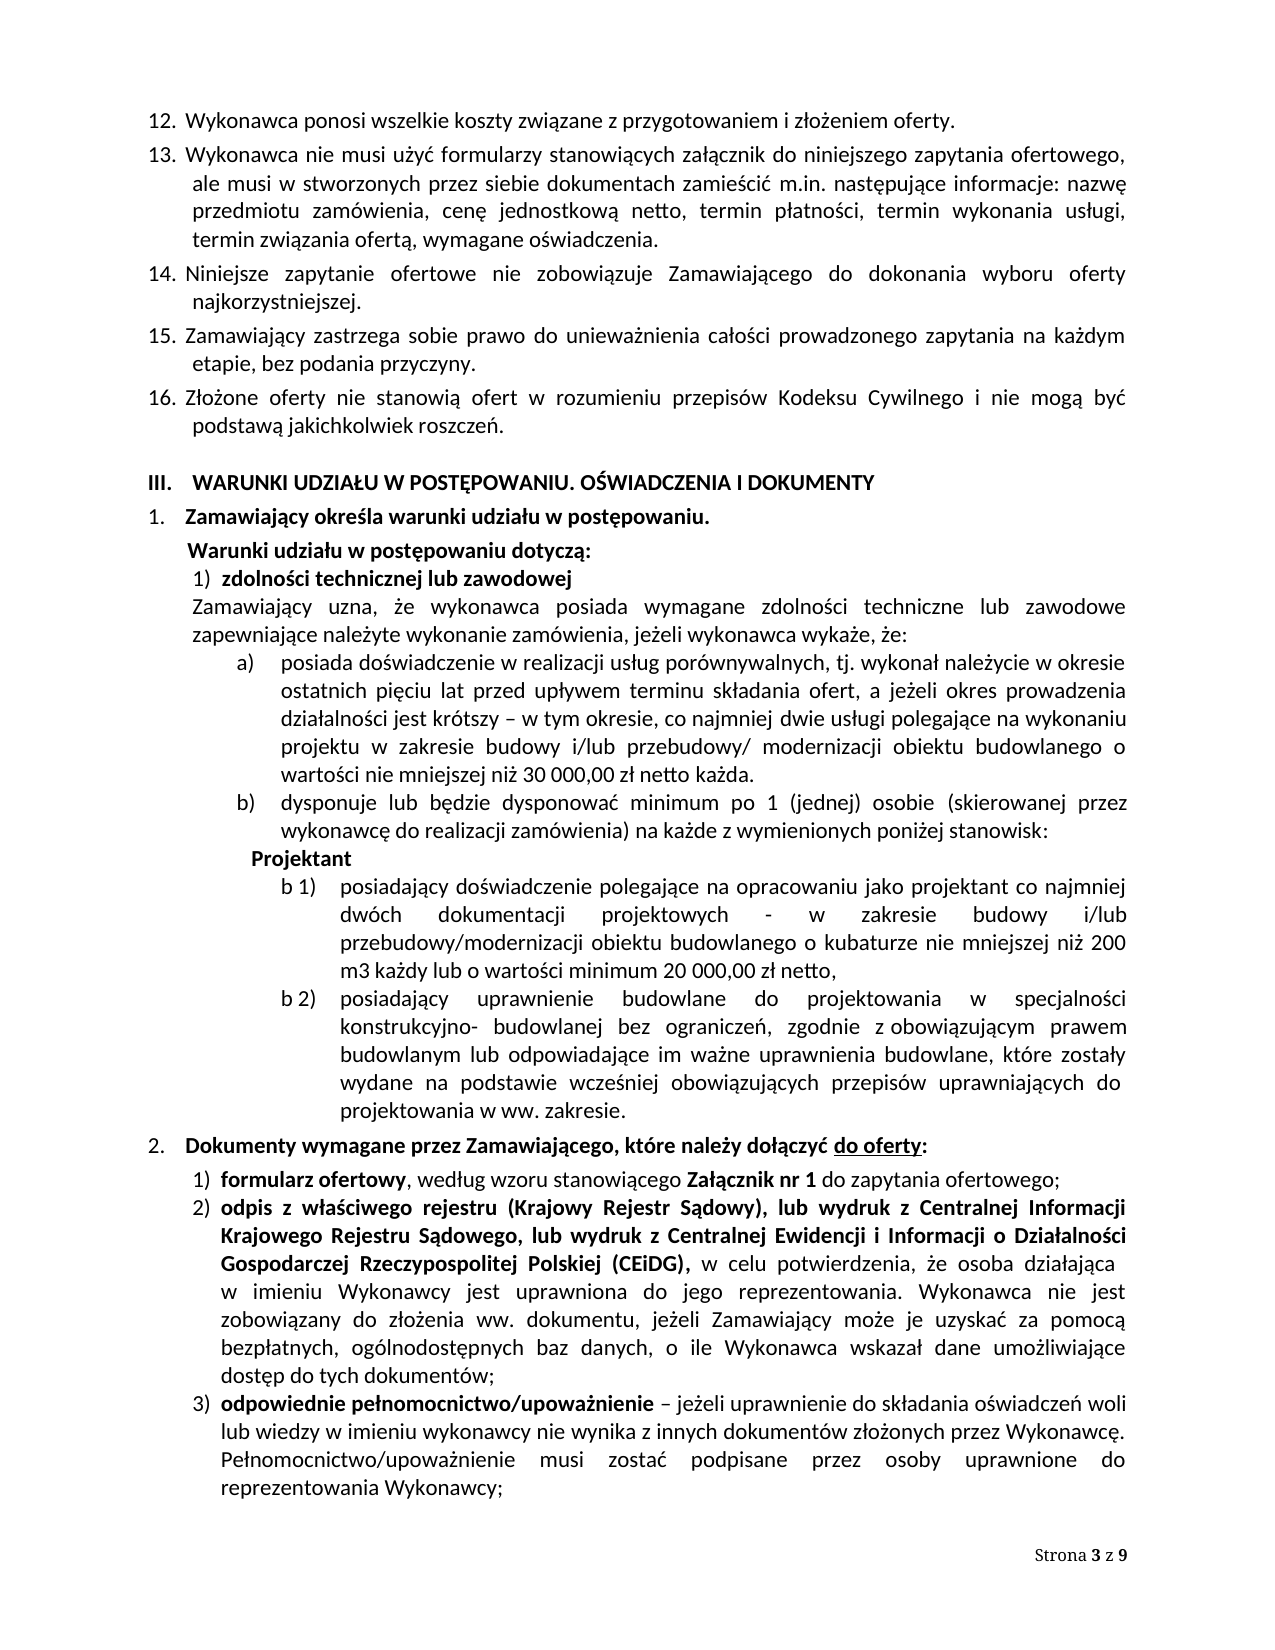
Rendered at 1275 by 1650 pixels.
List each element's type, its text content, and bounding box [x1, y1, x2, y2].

list Wykonawca ponosi wszelkie koszty związane z przygotowaniem i złożeniem oferty. [148, 106, 1127, 134]
list Zamawiający określa warunki udziału w postępowaniu. [148, 502, 1127, 530]
list Niniejsze zapytanie ofertowe nie zobowiązuje Zamawiającego do dokonania wyboru oferty najkorzystniejszej. [148, 259, 1127, 315]
list Złożone oferty nie stanowią ofert w rozumieniu przepisów Kodeksu Cywilnego i nie mogą być podstawą jakichkolwiek roszczeń. [148, 383, 1127, 439]
text b 1) posiadający doświadczenie polegające na opracowaniu jako projektant co najmniej dwóch dokumentacji projektowych - w zakresie budowy i/lub przebudowy/modernizacji obiektu budowlanego o kubaturze nie mniejszej niż 200 m3 każdy lub o wartości minimum 20 000,00 zł netto, [281, 872, 1127, 984]
list posiada doświadczenie w realizacji usług porównywalnych, tj. wykonał należycie w okresie ostatnich pięciu lat przed upływem terminu składania ofert, a jeżeli okres prowadzenia działalności jest krótszy – w tym okresie, co najmniej dwie usługi polegające na wykonaniu projektu w zakresie budowy i/lub przebudowy/ modernizacji obiektu budowlanego o wartości nie mniejszej niż 30 000,00 zł netto każda. [236, 648, 1127, 788]
list odpis z właściwego rejestru (Krajowy Rejestr Sądowy), lub wydruk z Centralnej Informacji Krajowego Rejestru Sądowego, lub wydruk z Centralnej Ewidencji i Informacji o Działalności Gospodarczej Rzeczypospolitej Polskiej (CEiDG), w celu potwierdzenia, że osoba działająca w imieniu Wykonawcy jest uprawniona do jego reprezentowania. Wykonawca nie jest zobowiązany do złożenia ww. dokumentu, jeżeli Zamawiający może je uzyskać za pomocą bezpłatnych, ogólnodostępnych baz danych, o ile Wykonawca wskazał dane umożliwiające dostęp do tych dokumentów; [192, 1193, 1127, 1389]
text III. WARUNKI UDZIAŁU W POSTĘPOWANIU. OŚWIADCZENIA I DOKUMENTY [148, 468, 1127, 496]
list odpowiednie pełnomocnictwo/upoważnienie – jeżeli uprawnienie do składania oświadczeń woli lub wiedzy w imieniu wykonawcy nie wynika z innych dokumentów złożonych przez Wykonawcę. Pełnomocnictwo/upoważnienie musi zostać podpisane przez osoby uprawnione do reprezentowania Wykonawcy; [192, 1389, 1127, 1501]
list dysponuje lub będzie dysponować minimum po 1 (jednej) osobie (skierowanej przez wykonawcę do realizacji zamówienia) na każde z wymienionych poniżej stanowisk: [236, 788, 1127, 844]
list Zamawiający zastrzega sobie prawo do unieważnienia całości prowadzonego zapytania na każdym etapie, bez podania przyczyny. [148, 321, 1127, 377]
text Zamawiający uzna, że wykonawca posiada wymagane zdolności techniczne lub zawodowe zapewniające należyte wykonanie zamówienia, jeżeli wykonawca wykaże, że: [192, 592, 1127, 648]
list Dokumenty wymagane przez Zamawiającego, które należy dołączyć do oferty: [148, 1131, 1127, 1159]
list zdolności technicznej lub zawodowej [192, 564, 1127, 592]
text b 2) posiadający uprawnienie budowlane do projektowania w specjalności konstrukcyjno- budowlanej bez ograniczeń, zgodnie z obowiązującym prawem budowlanym lub odpowiadające im ważne uprawnienia budowlane, które zostały wydane na podstawie wcześniej obowiązujących przepisów uprawniających do projektowania w ww. zakresie. [281, 984, 1127, 1124]
list formularz ofertowy, według wzoru stanowiącego Załącznik nr 1 do zapytania ofertowego; [192, 1165, 1127, 1193]
list Projektant [251, 844, 1127, 872]
text Warunki udziału w postępowaniu dotyczą: [187, 536, 1127, 564]
list Wykonawca nie musi użyć formularzy stanowiących załącznik do niniejszego zapytania ofertowego, ale musi w stworzonych przez siebie dokumentach zamieścić m.in. następujące informacje: nazwę przedmiotu zamówienia, cenę jednostkową netto, termin płatności, termin wykonania usługi, termin związania ofertą, wymagane oświadczenia. [148, 141, 1127, 253]
